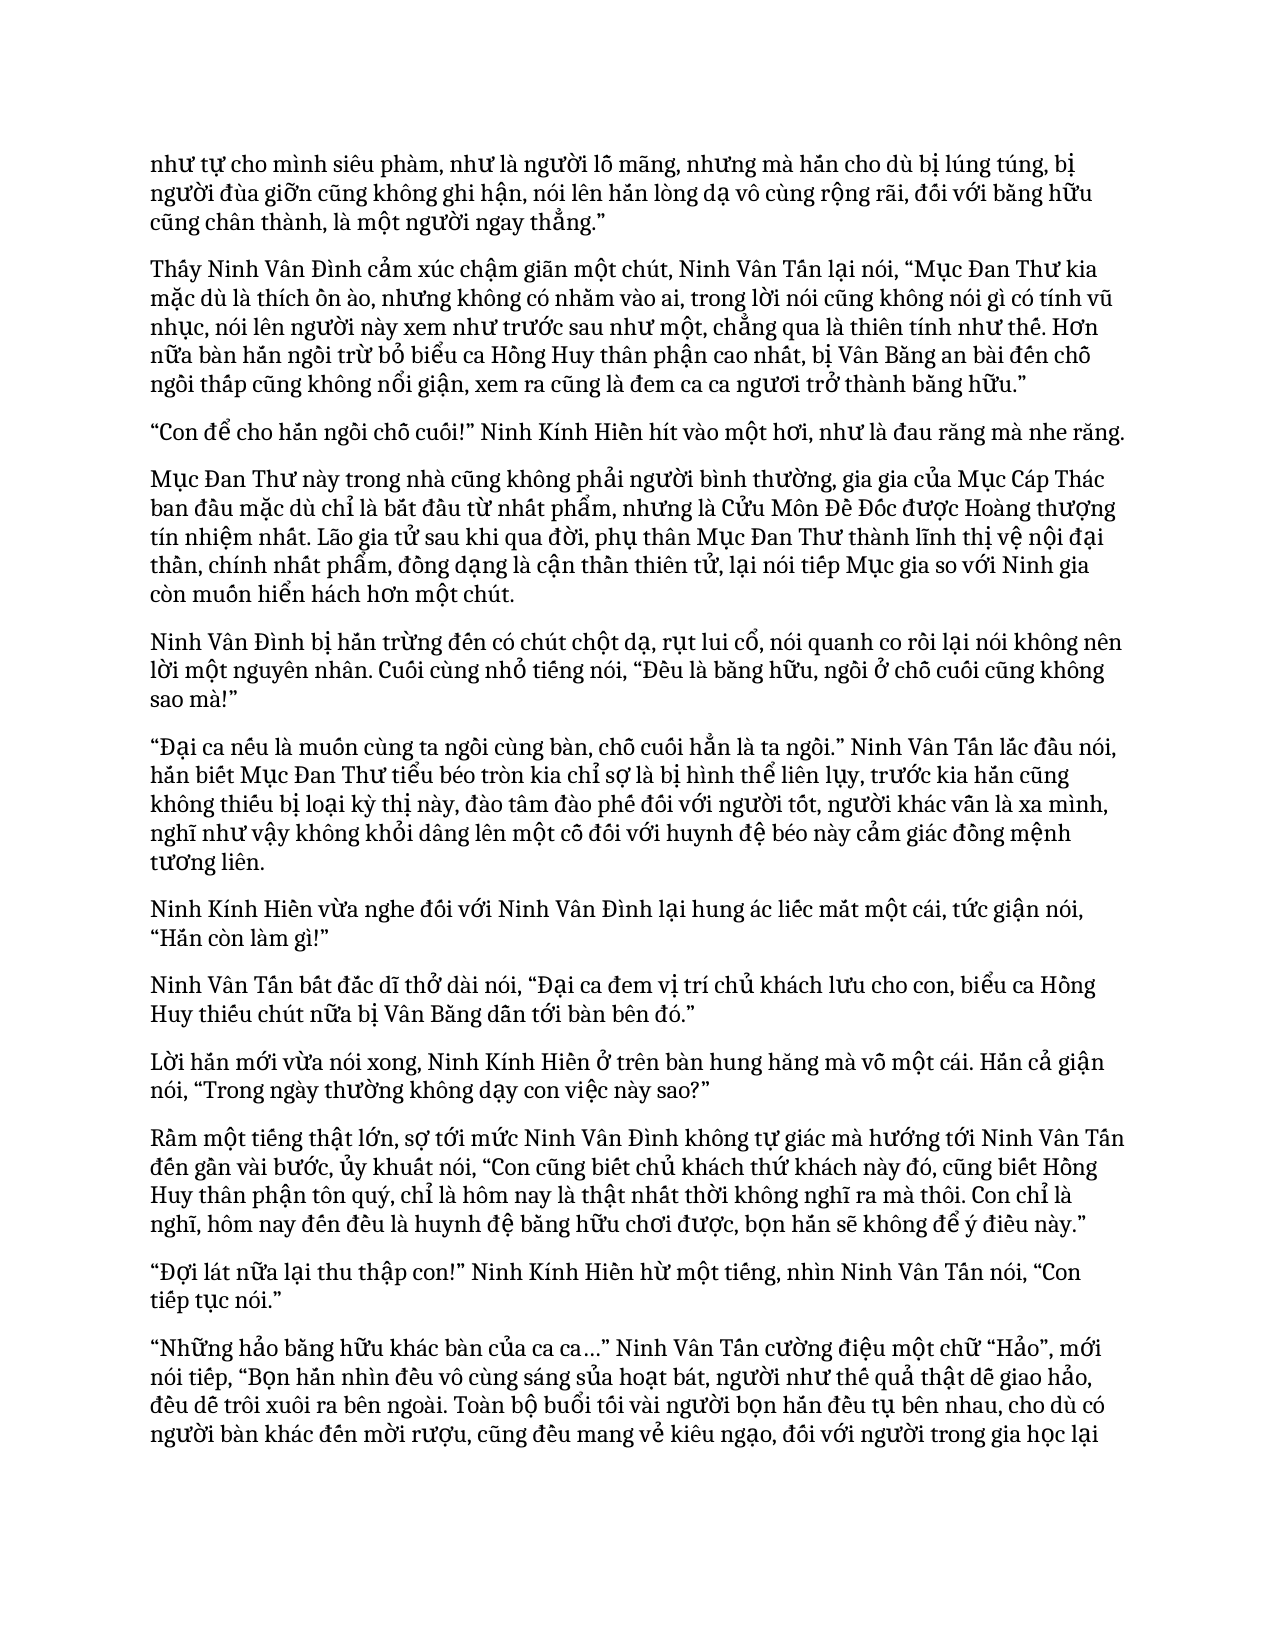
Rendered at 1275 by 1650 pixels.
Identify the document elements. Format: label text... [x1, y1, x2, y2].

text “Con để cho hắn ngồi chỗ cuối!” Ninh Kính Hiền hít vào một hơi, như là đau răng mà nhe răng. [150, 417, 1125, 446]
text Mục Đan Thư này trong nhà cũng không phải người bình thường, gia gia của Mục Cáp Thác ban đầu mặc dù chỉ là bắt đầu từ nhất phẩm, nhưng là Cửu Môn Đề Đốc được Hoàng thượng tín nhiệm nhất. Lão gia tử sau khi qua đời, phụ thân Mục Đan Thư thành lĩnh thị vệ nội đại thần, chính nhất phẩm, đồng dạng là cận thần thiên tử, lại nói tiếp Mục gia so với Ninh gia còn muốn hiển hách hơn một chút. [150, 465, 1125, 609]
text Lời hắn mới vừa nói xong, Ninh Kính Hiền ở trên bàn hung hăng mà vỗ một cái. Hắn cả giận nói, “Trong ngày thường không dạy con việc này sao?” [150, 1047, 1125, 1105]
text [150, 1334, 1125, 1449]
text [150, 150, 1125, 236]
text “Đại ca nếu là muốn cùng ta ngồi cùng bàn, chỗ cuối hẳn là ta ngồi.” Ninh Vân Tấn lắc đầu nói, hắn biết Mục Đan Thư tiểu béo tròn kia chỉ sợ là bị hình thể liên lụy, trước kia hắn cũng không thiếu bị loại kỳ thị này, đào tâm đào phế đối với người tốt, người khác vẫn là xa mình, nghĩ như vậy không khỏi dâng lên một cỗ đối với huynh đệ béo này cảm giác đồng mệnh tương liên. [150, 732, 1125, 876]
text Ninh Vân Đình bị hắn trừng đến có chút chột dạ, rụt lui cổ, nói quanh co rồi lại nói không nên lời một nguyên nhân. Cuối cùng nhỏ tiếng nói, “Đều là bằng hữu, ngồi ở chỗ cuối cũng không sao mà!” [150, 627, 1125, 714]
text “Đợi lát nữa lại thu thập con!” Ninh Kính Hiền hừ một tiếng, nhìn Ninh Vân Tấn nói, “Con tiếp tục nói.” [150, 1257, 1125, 1315]
text Ninh Vân Tấn bất đắc dĩ thở dài nói, “Đại ca đem vị trí chủ khách lưu cho con, biểu ca Hồng Huy thiếu chút nữa bị Vân Bằng dẫn tới bàn bên đó.” [150, 971, 1125, 1029]
text Ninh Kính Hiền vừa nghe đối với Ninh Vân Đình lại hung ác liếc mắt một cái, tức giận nói, “Hắn còn làm gì!” [150, 895, 1125, 952]
text Thấy Ninh Vân Đình cảm xúc chậm giãn một chút, Ninh Vân Tấn lại nói, “Mục Đan Thư kia mặc dù là thích ồn ào, nhưng không có nhằm vào ai, trong lời nói cũng không nói gì có tính vũ nhục, nói lên người này xem như trước sau như một, chẳng qua là thiên tính như thế. Hơn nữa bàn hắn ngồi trừ bỏ biểu ca Hồng Huy thân phận cao nhất, bị Vân Bằng an bài đến chỗ ngồi thấp cũng không nổi giận, xem ra cũng là đem ca ca ngươi trở thành bằng hữu.” [150, 255, 1125, 399]
text Rầm một tiếng thật lớn, sợ tới mức Ninh Vân Đình không tự giác mà hướng tới Ninh Vân Tấn đến gần vài bước, ủy khuất nói, “Con cũng biết chủ khách thứ khách này đó, cũng biết Hồng Huy thân phận tôn quý, chỉ là hôm nay là thật nhất thời không nghĩ ra mà thôi. Con chỉ là nghĩ, hôm nay đến đều là huynh đệ bằng hữu chơi được, bọn hắn sẽ không để ý điều này.” [150, 1124, 1125, 1239]
